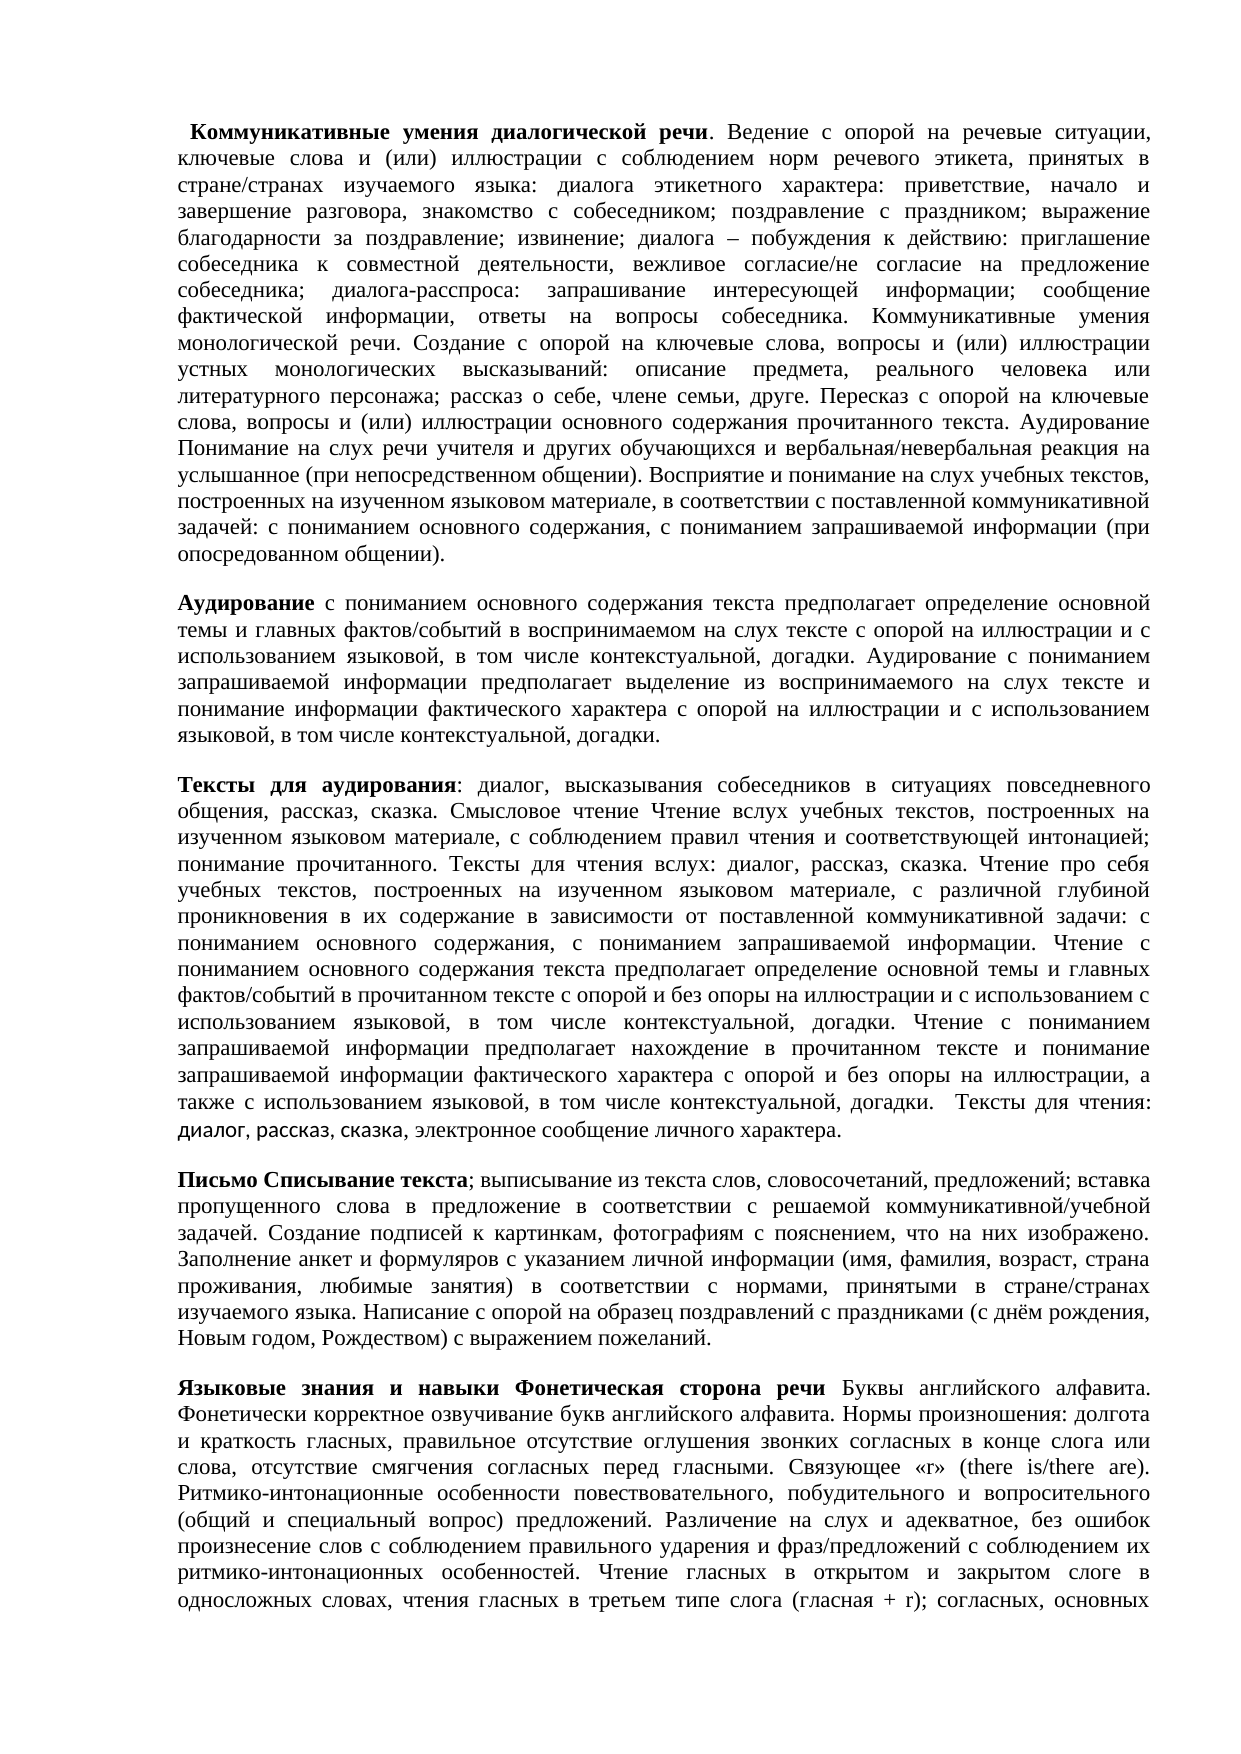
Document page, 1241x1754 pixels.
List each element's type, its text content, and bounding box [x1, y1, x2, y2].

text Письмо Списывание текста; выписывание из текста слов, словосочетаний, предложений; вставка пропущенного слова в предложение в соответствии с решаемой коммуникативной/учебной задачей. Создание подписей к картинкам, фотографиям с пояснением, что на них изображено. Заполнение анкет и формуляров с указанием личной информации (имя, фамилия, возраст, страна проживания, любимые занятия) в соответствии с нормами, принятыми в стране/странах изучаемого языка. Написание с опорой на образец поздравлений с праздниками (с днём рождения, Новым годом, Рождеством) с выражением пожеланий. [177, 1166, 1152, 1351]
text Аудирование с пониманием основного содержания текста предполагает определение основной темы и главных фактов/событий в воспринимаемом на слух тексте с опорой на иллюстрации и с использованием языковой, в том числе контекстуальной, догадки. Аудирование с пониманием запрашиваемой информации предполагает выделение из воспринимаемого на слух тексте и понимание информации фактического характера с опорой на иллюстрации и с использованием языковой, в том числе контекстуальной, догадки. [177, 589, 1152, 747]
text Тексты для аудирования: диалог, высказывания собеседников в ситуациях повседневного общения, рассказ, сказка. Смысловое чтение Чтение вслух учебных текстов, построенных на изученном языковом материале, с соблюдением правил чтения и соответствующей интонацией; понимание прочитанного. Тексты для чтения вслух: диалог, рассказ, сказка. Чтение про себя учебных текстов, построенных на изученном языковом материале, с различной глубиной проникновения в их содержание в зависимости от поставленной коммуникативной задачи: с пониманием основного содержания, с пониманием запрашиваемой информации. Чтение с пониманием основного содержания текста предполагает определение основной темы и главных фактов/событий в прочитанном тексте с опорой и без опоры на иллюстрации и с использованием с использованием языковой, в том числе контекстуальной, догадки. Чтение с пониманием запрашиваемой информации предполагает нахождение в прочитанном тексте и понимание запрашиваемой информации фактического характера с опорой и без опоры на иллюстрации, а также с использованием языковой, в том числе контекстуальной, догадки. Тексты для чтения: диалог, рассказ, сказка, электронное сообщение личного характера. [177, 771, 1152, 1143]
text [177, 1374, 1152, 1613]
text Коммуникативные умения диалогической речи. Ведение с опорой на речевые ситуации, ключевые слова и (или) иллюстрации с соблюдением норм речевого этикета, принятых в стране/странах изучаемого языка: диалога этикетного характера: приветствие, начало и завершение разговора, знакомство с собеседником; поздравление с праздником; выражение благодарности за поздравление; извинение; диалога – побуждения к действию: приглашение собеседника к совместной деятельности, вежливое согласие/не согласие на предложение собеседника; диалога-расспроса: запрашивание интересующей информации; сообщение фактической информации, ответы на вопросы собеседника. Коммуникативные умения монологической речи. Создание с опорой на ключевые слова, вопросы и (или) иллюстрации устных монологических высказываний: описание предмета, реального человека или литературного персонажа; рассказ о себе, члене семьи, друге. Пересказ с опорой на ключевые слова, вопросы и (или) иллюстрации основного содержания прочитанного текста. Аудирование Понимание на слух речи учителя и других обучающихся и вербальная/невербальная реакция на услышанное (при непосредственном общении). Восприятие и понимание на слух учебных текстов, построенных на изученном языковом материале, в соответствии с поставленной коммуникативной задачей: с пониманием основного содержания, с пониманием запрашиваемой информации (при опосредованном общении). [177, 118, 1152, 566]
